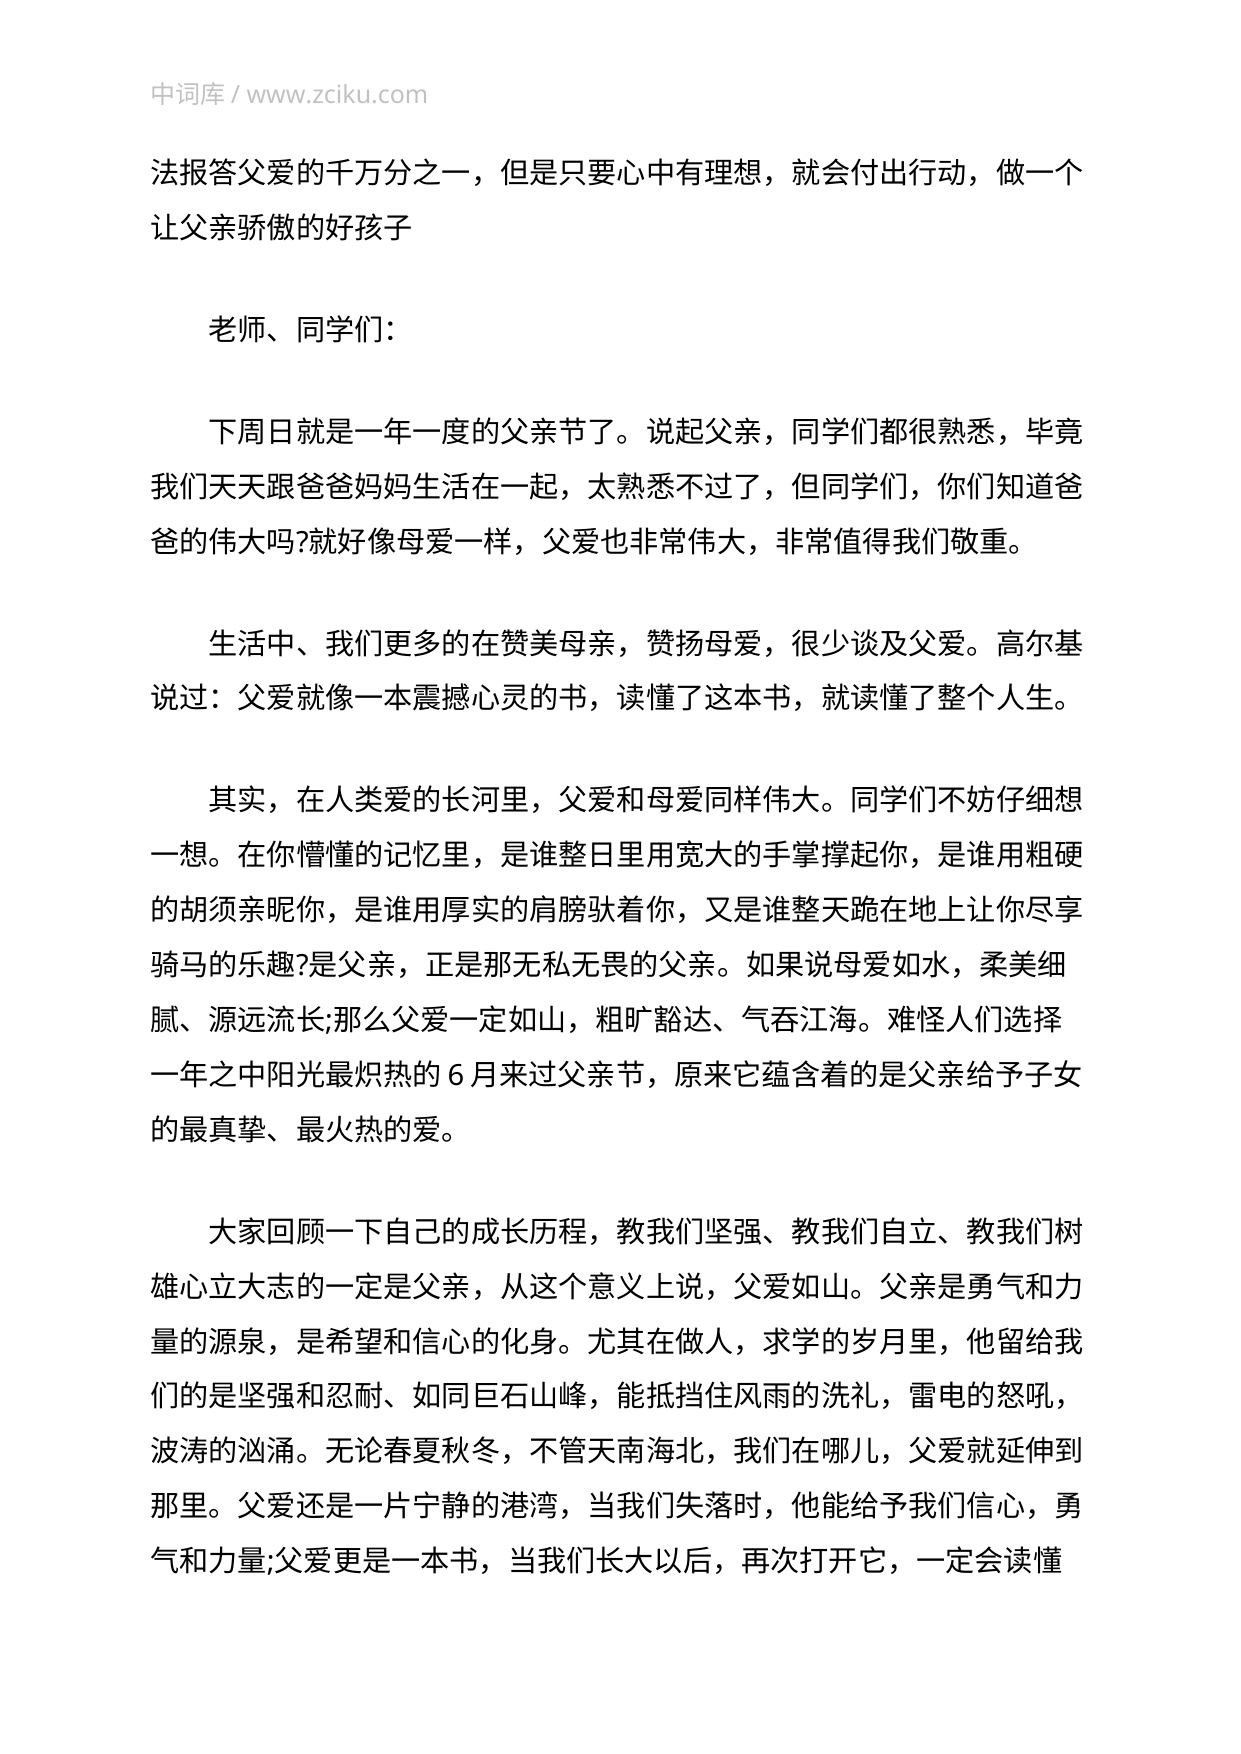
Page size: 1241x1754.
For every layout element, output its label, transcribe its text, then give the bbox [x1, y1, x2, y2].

text 下周日就是一年一度的父亲节了。说起父亲，同学们都很熟悉，毕竟我们天天跟爸爸妈妈生活在一起，太熟悉不过了，但同学们，你们知道爸爸的伟大吗?就好像母爱一样，父爱也非常伟大，非常值得我们敬重。 [150, 408, 1090, 561]
text 老师、同学们： [150, 307, 1090, 349]
text 其实，在人类爱的长河里，父爱和母爱同样伟大。同学们不妨仔细想一想。在你懵懂的记忆里，是谁整日里用宽大的手掌撑起你，是谁用粗硬的胡须亲昵你，是谁用厚实的肩膀驮着你，又是谁整天跪在地上让你尽享骑马的乐趣?是父亲，正是那无私无畏的父亲。如果说母爱如水，柔美细腻、源远流长;那么父爱一定如山，粗旷豁达、气吞江海。难怪人们选择一年之中阳光最炽热的6月来过父亲节，原来它蕴含着的是父亲给予子女的最真挚、最火热的爱。 [150, 777, 1090, 1149]
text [150, 1208, 1090, 1580]
text 生活中、我们更多的在赞美母亲，赞扬母爱，很少谈及父爱。高尔基说过：父爱就像一本震撼心灵的书，读懂了这本书，就读懂了整个人生。 [150, 620, 1090, 717]
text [150, 150, 1090, 247]
